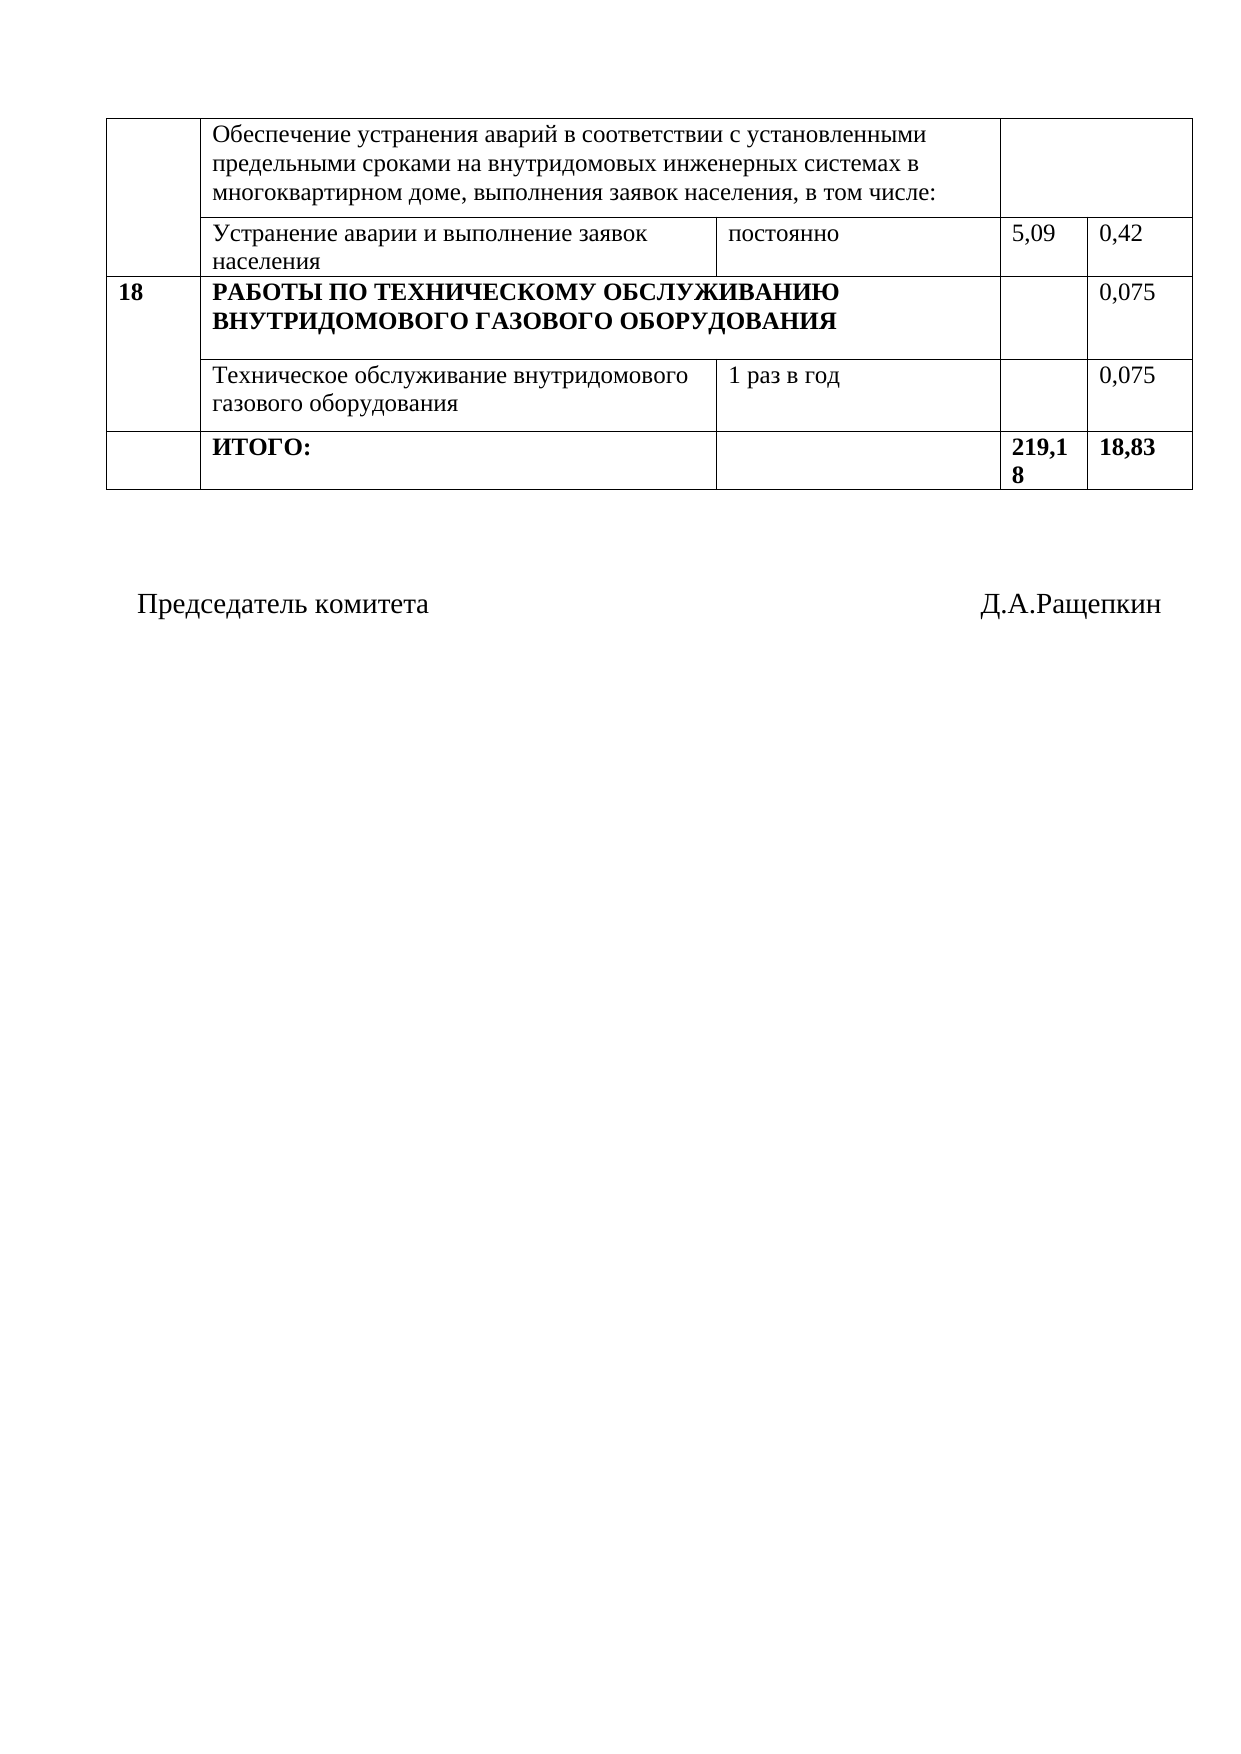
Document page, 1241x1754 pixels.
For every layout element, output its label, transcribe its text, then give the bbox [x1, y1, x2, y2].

table_cell 18 [107, 277, 200, 431]
table_cell [1001, 119, 1192, 217]
table_cell 0,42 [1088, 218, 1192, 276]
table_cell Устранение аварии и выполнение заявок населения [201, 218, 716, 276]
table_cell 1 раз в год [717, 360, 1000, 431]
table_cell Обеспечение устранения аварий в соответствии с установленными предельными сроками на внутридомовых инженерных системах в многоквартирном доме, выполнения заявок населения, в том числе: [201, 119, 1000, 217]
text Председатель комитета Д.А.Ращепкин [118, 586, 1181, 619]
table_cell РАБОТЫ ПО ТЕХНИЧЕСКОМУ ОБСЛУЖИВАНИЮ ВНУТРИДОМОВОГО ГАЗОВОГО ОБОРУДОВАНИЯ [201, 277, 1000, 359]
table_cell Техническое обслуживание внутридомового газового оборудования [201, 360, 716, 431]
table_cell 17 [107, 119, 200, 276]
table_cell 219,18 [1001, 432, 1087, 489]
table_cell 18,83 [1088, 432, 1192, 489]
table_cell 0,075 [1088, 277, 1192, 359]
table_cell [1001, 360, 1087, 431]
table_cell 0,075 [1088, 360, 1192, 431]
table_cell ИТОГО: [201, 432, 716, 489]
table_cell [107, 432, 200, 489]
table_cell [1001, 277, 1087, 359]
table_cell постоянно [717, 218, 1000, 276]
table_cell 5,09 [1001, 218, 1087, 276]
table_cell [717, 432, 1000, 489]
